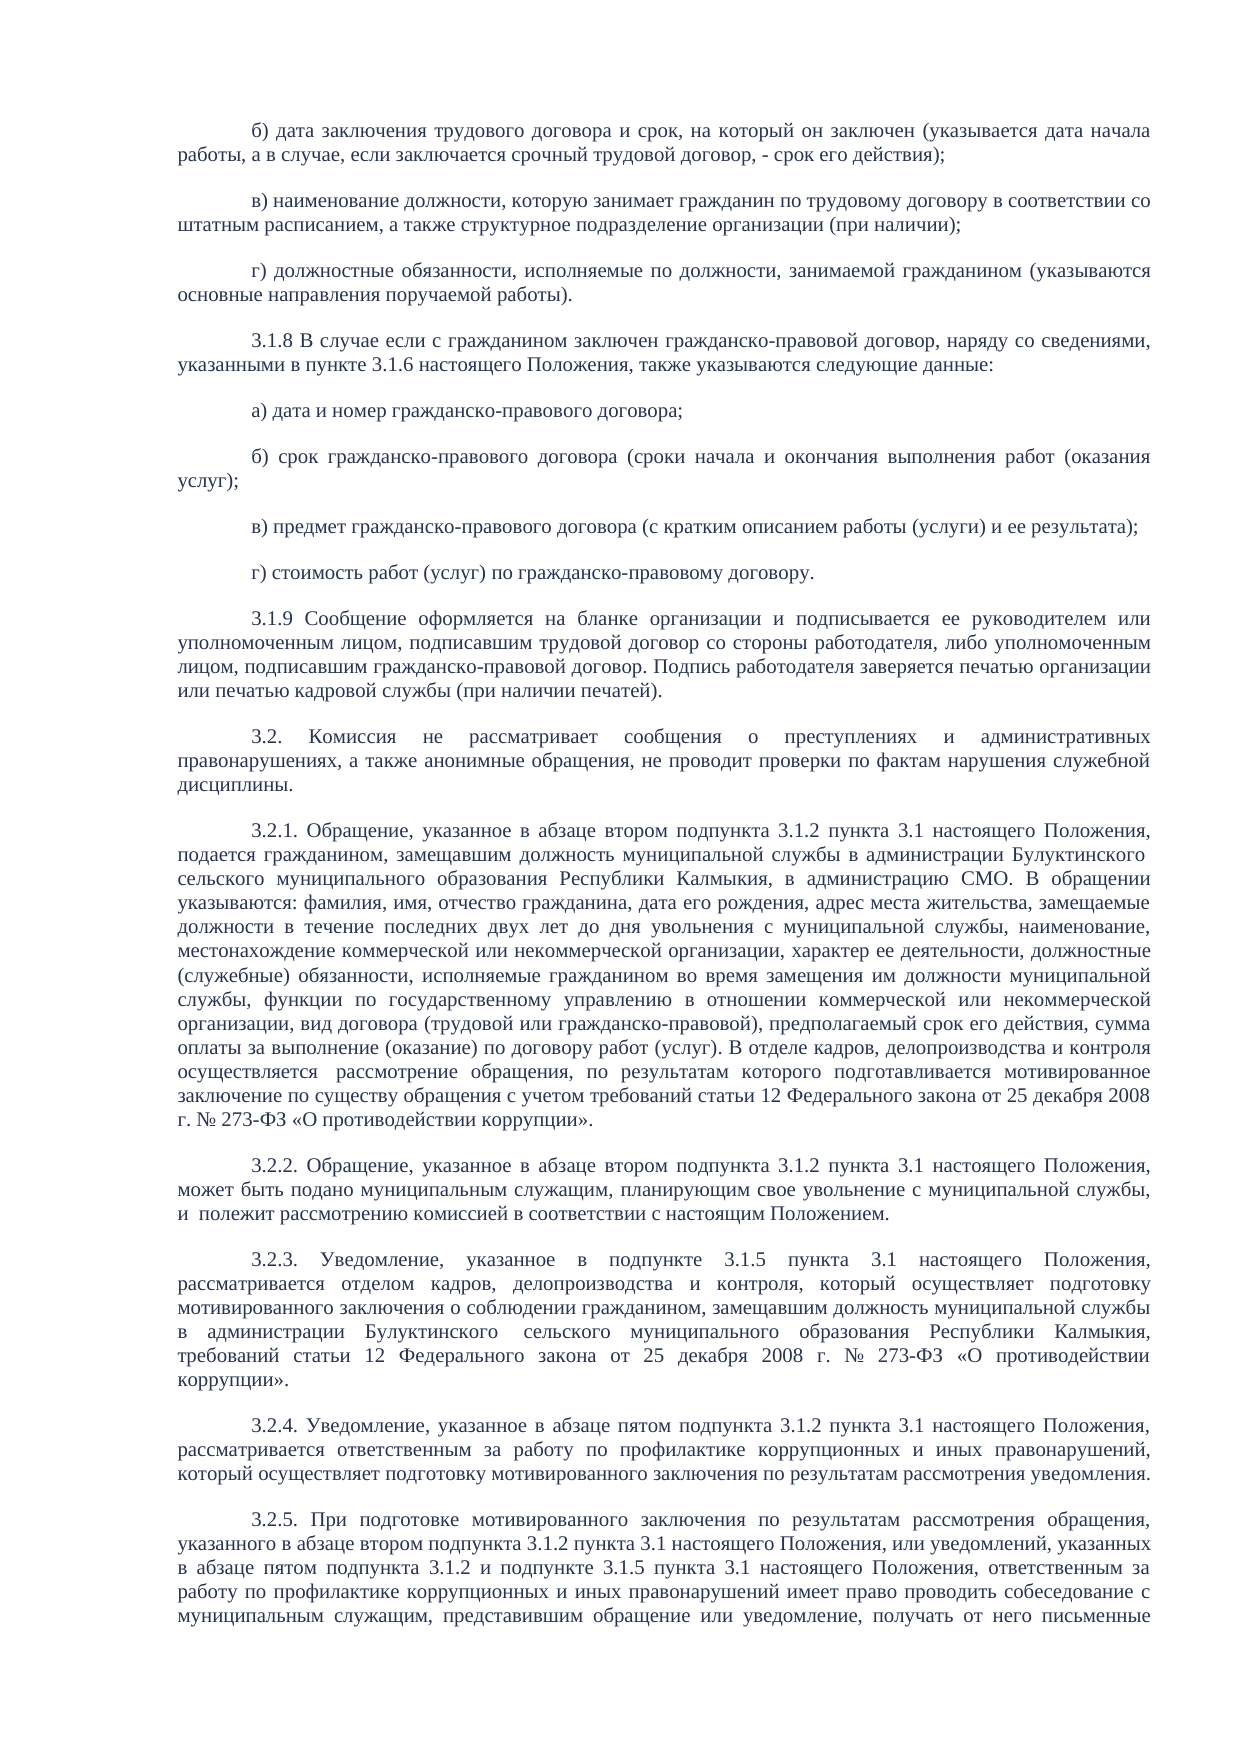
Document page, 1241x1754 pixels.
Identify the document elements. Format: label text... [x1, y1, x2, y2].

text б) срок гражданско-правового договора (сроки начала и окончания выполнения работ (оказания услуг); [177, 444, 1152, 492]
text в) предмет гражданско-правового договора (с кратким описанием работы (услуги) и ее результата); [177, 514, 1152, 538]
text 3.2.1. Обращение, указанное в абзаце втором подпункта 3.1.2 пункта 3.1 настоящего Положения, подается гражданином, замещавшим должность муниципальной службы в администрации Булуктинского сельского муниципального образования Республики Калмыкия, в администрацию СМО. В обращении указываются: фамилия, имя, отчество гражданина, дата его рождения, адрес места жительства, замещаемые должности в течение последних двух лет до дня увольнения с муниципальной службы, наименование, местонахождение коммерческой или некоммерческой организации, характер ее деятельности, должностные (служебные) обязанности, исполняемые гражданином во время замещения им должности муниципальной службы, функции по государственному управлению в отношении коммерческой или некоммерческой организации, вид договора (трудовой или гражданско-правовой), предполагаемый срок его действия, сумма оплаты за выполнение (оказание) по договору работ (услуг). В отделе кадров, делопроизводства и контроля осуществляется рассмотрение обращения, по результатам которого подготавливается мотивированное заключение по существу обращения с учетом требований статьи 12 Федерального закона от 25 декабря 2008 г. № 273-ФЗ «О противодействии коррупции». [177, 818, 1152, 1131]
text 3.2.2. Обращение, указанное в абзаце втором подпункта 3.1.2 пункта 3.1 настоящего Положения, может быть подано муниципальным служащим, планирующим свое увольнение с муниципальной службы, и полежит рассмотрению комиссией в соответствии с настоящим Положением. [177, 1153, 1152, 1225]
text а) дата и номер гражданско-правового договора; [177, 398, 1152, 422]
text 3.2.4. Уведомление, указанное в абзаце пятом подпункта 3.1.2 пункта 3.1 настоящего Положения, рассматривается ответственным за работу по профилактике коррупционных и иных правонарушений, который осуществляет подготовку мотивированного заключения по результатам рассмотрения уведомления. [177, 1413, 1152, 1485]
text 3.1.9 Сообщение оформляется на бланке организации и подписывается ее руководителем или уполномоченным лицом, подписавшим трудовой договор со стороны работодателя, либо уполномоченным лицом, подписавшим гражданско-правовой договор. Подпись работодателя заверяется печатью организации или печатью кадровой службы (при наличии печатей). [177, 606, 1152, 702]
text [177, 1507, 1152, 1627]
text 3.2.3. Уведомление, указанное в подпункте 3.1.5 пункта 3.1 настоящего Положения, рассматривается отделом кадров, делопроизводства и контроля, который осуществляет подготовку мотивированного заключения о соблюдении гражданином, замещавшим должность муниципальной службы в администрации Булуктинского сельского муниципального образования Республики Калмыкия, требований статьи 12 Федерального закона от 25 декабря 2008 г. № 273-ФЗ «О противодействии коррупции». [177, 1247, 1152, 1391]
text г) должностные обязанности, исполняемые по должности, занимаемой гражданином (указываются основные направления поручаемой работы). [177, 258, 1152, 306]
text г) стоимость работ (услуг) по гражданско-правовому договору. [177, 560, 1152, 584]
text 3.2. Комиссия не рассматривает сообщения о преступлениях и административных правонарушениях, а также анонимные обращения, не проводит проверки по фактам нарушения служебной дисциплины. [177, 724, 1152, 796]
text 3.1.8 В случае если с гражданином заключен гражданско-правовой договор, наряду со сведениями, указанными в пункте 3.1.6 настоящего Положения, также указываются следующие данные: [177, 328, 1152, 376]
text б) дата заключения трудового договора и срок, на который он заключен (указывается дата начала работы, а в случае, если заключается срочный трудовой договор, - срок его действия); [177, 118, 1152, 166]
text в) наименование должности, которую занимает гражданин по трудовому договору в соответствии со штатным расписанием, а также структурное подразделение организации (при наличии); [177, 188, 1152, 236]
